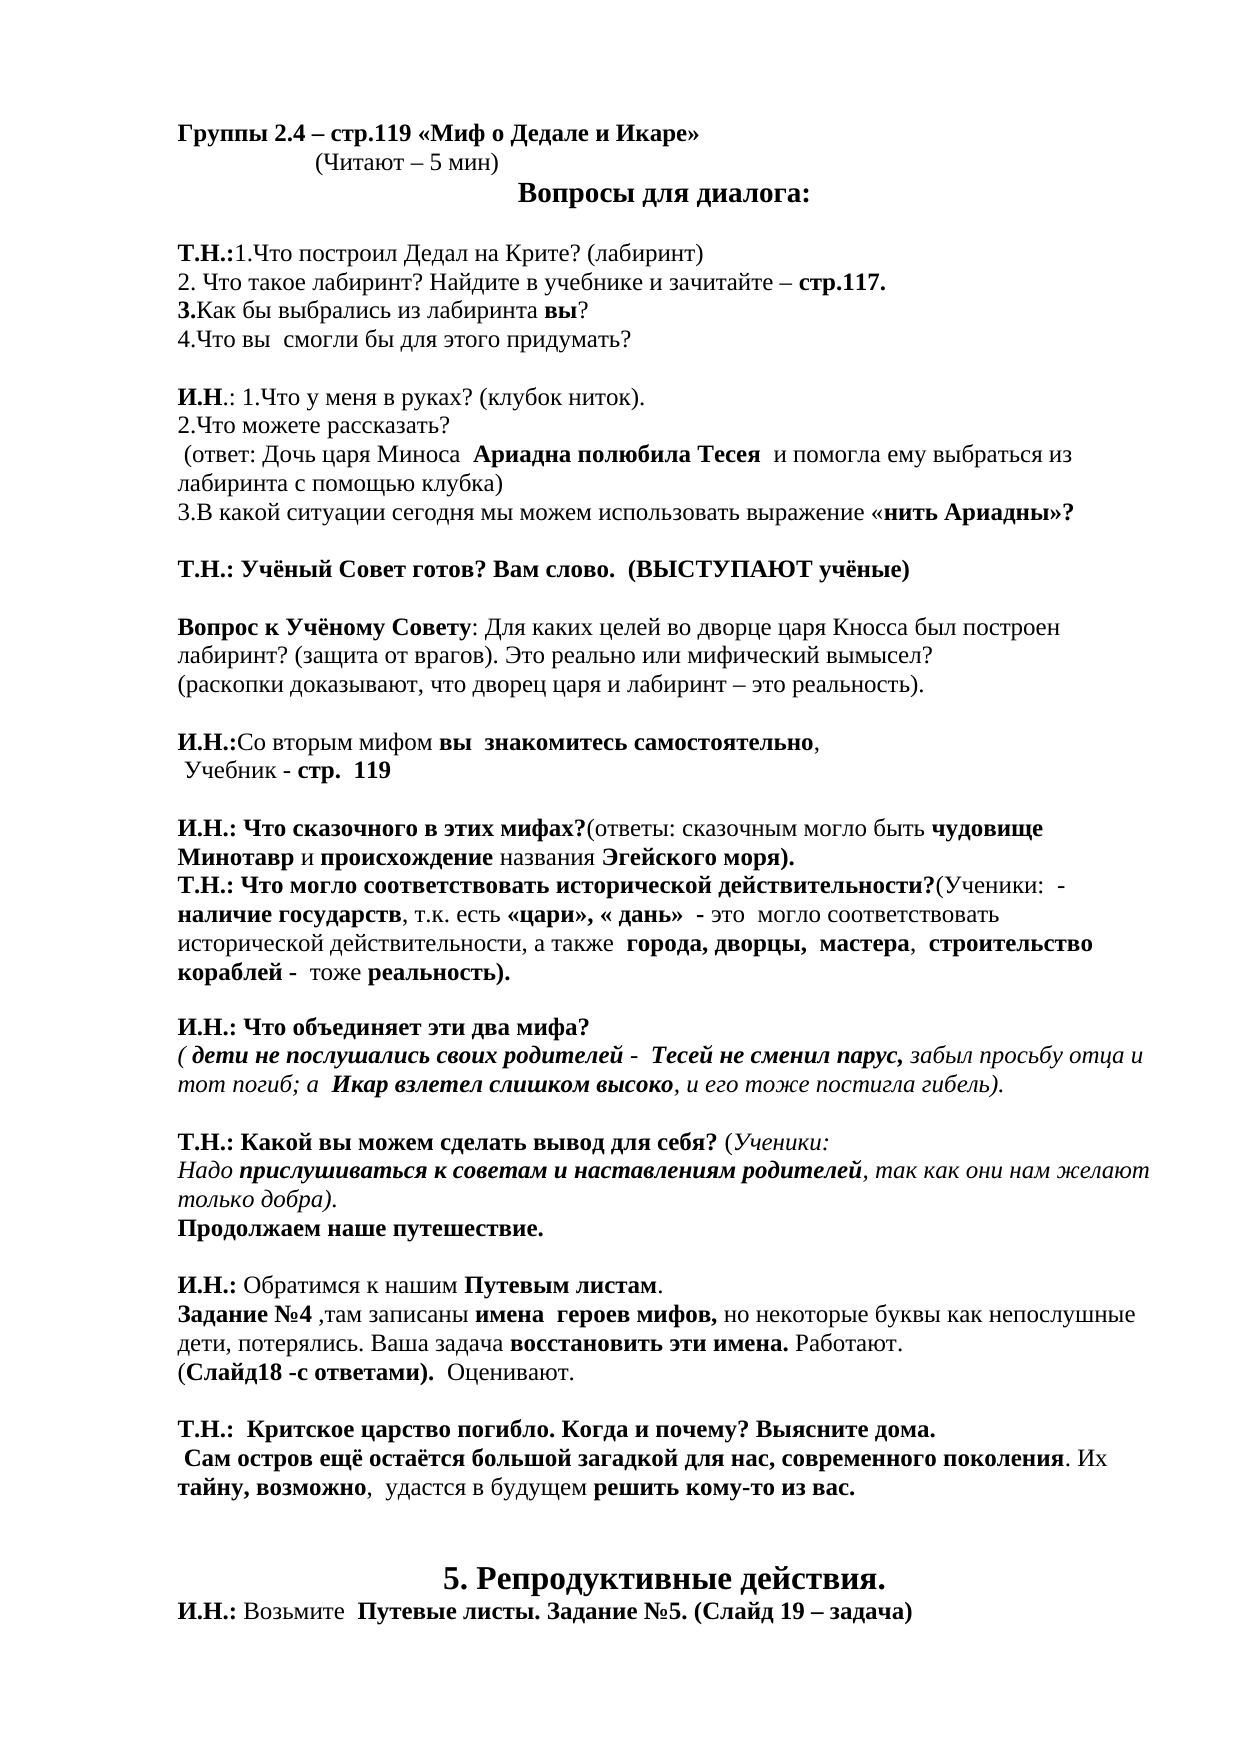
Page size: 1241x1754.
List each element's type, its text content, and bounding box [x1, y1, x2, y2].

text (ответ: Дочь царя Миноса Ариадна полюбила Тесея и помогла ему выбраться из лабиринта с помощью клубка) [177, 439, 1152, 497]
text И.Н.: Обратимся к нашим Путевым листам. [177, 1271, 1152, 1299]
text И.Н.: Что объединяет эти два мифа? [177, 1012, 1152, 1041]
text Т.Н.:1.Что построил Дедал на Крите? (лабиринт) [177, 238, 1152, 267]
text Сам остров ещё остаётся большой загадкой для нас, современного поколения. Их тайну, возможно, удастся в будущем решить кому-то из вас. [177, 1443, 1152, 1501]
text Т.Н.: Учёный Совет готов? Вам слово. (ВЫСТУПАЮТ учёные) [177, 554, 1152, 583]
text Продолжаем наше путешествие. [177, 1213, 1152, 1242]
text Т.Н.: Критское царство погибло. Когда и почему? Выясните дома. [177, 1414, 1152, 1443]
text Задание №4 ,там записаны имена героев мифов, но некоторые буквы как непослушные дети, потерялись. Ваша задача восстановить эти имена. Работают. [177, 1299, 1152, 1357]
text (Читают – 5 мин) [177, 147, 1152, 176]
text 5. Репродуктивные действия. [177, 1558, 1152, 1596]
text 2. Что такое лабиринт? Найдите в учебнике и зачитайте – стр.117. [177, 267, 1152, 295]
text Группы 2.4 – стр.119 «Миф о Дедале и Икаре» [177, 118, 1152, 147]
text Вопрос к Учёному Совету: Для каких целей во дворце царя Кносса был построен лабиринт? (защита от врагов). Это реально или мифический вымысел? [177, 612, 1152, 669]
text ( дети не послушались своих родителей - Тесей не сменил парус, забыл просьбу отца и тот погиб; а Икар взлетел слишком высоко, и его тоже постигла гибель). [177, 1041, 1152, 1098]
text Надо прислушиваться к советам и наставлениям родителей, так как они нам желают только добра). [177, 1156, 1152, 1213]
text 3.Как бы выбрались из лабиринта вы? [177, 295, 1152, 324]
text Вопросы для диалога: [177, 176, 1152, 209]
text И.Н.: Возьмите Путевые листы. Задание №5. (Слайд 19 – задача) [177, 1596, 1152, 1625]
text Т.Н.: Какой вы можем сделать вывод для себя? (Ученики: [177, 1127, 1152, 1156]
text И.Н.: Что сказочного в этих мифах?(ответы: сказочным могло быть чудовище Минотавр и происхождение названия Эгейского моря). [177, 813, 1152, 870]
text 4.Что вы смогли бы для этого придумать? [177, 324, 1152, 353]
text (раскопки доказывают, что дворец царя и лабиринт – это реальность). [177, 669, 1152, 698]
text И.Н.: 1.Что у меня в руках? (клубок ниток). [177, 382, 1152, 410]
text 2.Что можете рассказать? [177, 410, 1152, 439]
text И.Н.:Со вторым мифом вы знакомитесь самостоятельно, [177, 727, 1152, 755]
text (Слайд18 -с ответами). Оценивают. [177, 1357, 1152, 1386]
text Учебник - стр. 119 [177, 755, 1152, 784]
text Т.Н.: Что могло соответствовать исторической действительности?(Ученики: - наличие государств, т.к. есть «цари», « дань» - это могло соответствовать исторической действительности, а также города, дворцы, мастера, строительство кораблей - тоже реальность). [177, 870, 1152, 985]
text 3.В какой ситуации сегодня мы можем использовать выражение «нить Ариадны»? [177, 497, 1152, 525]
